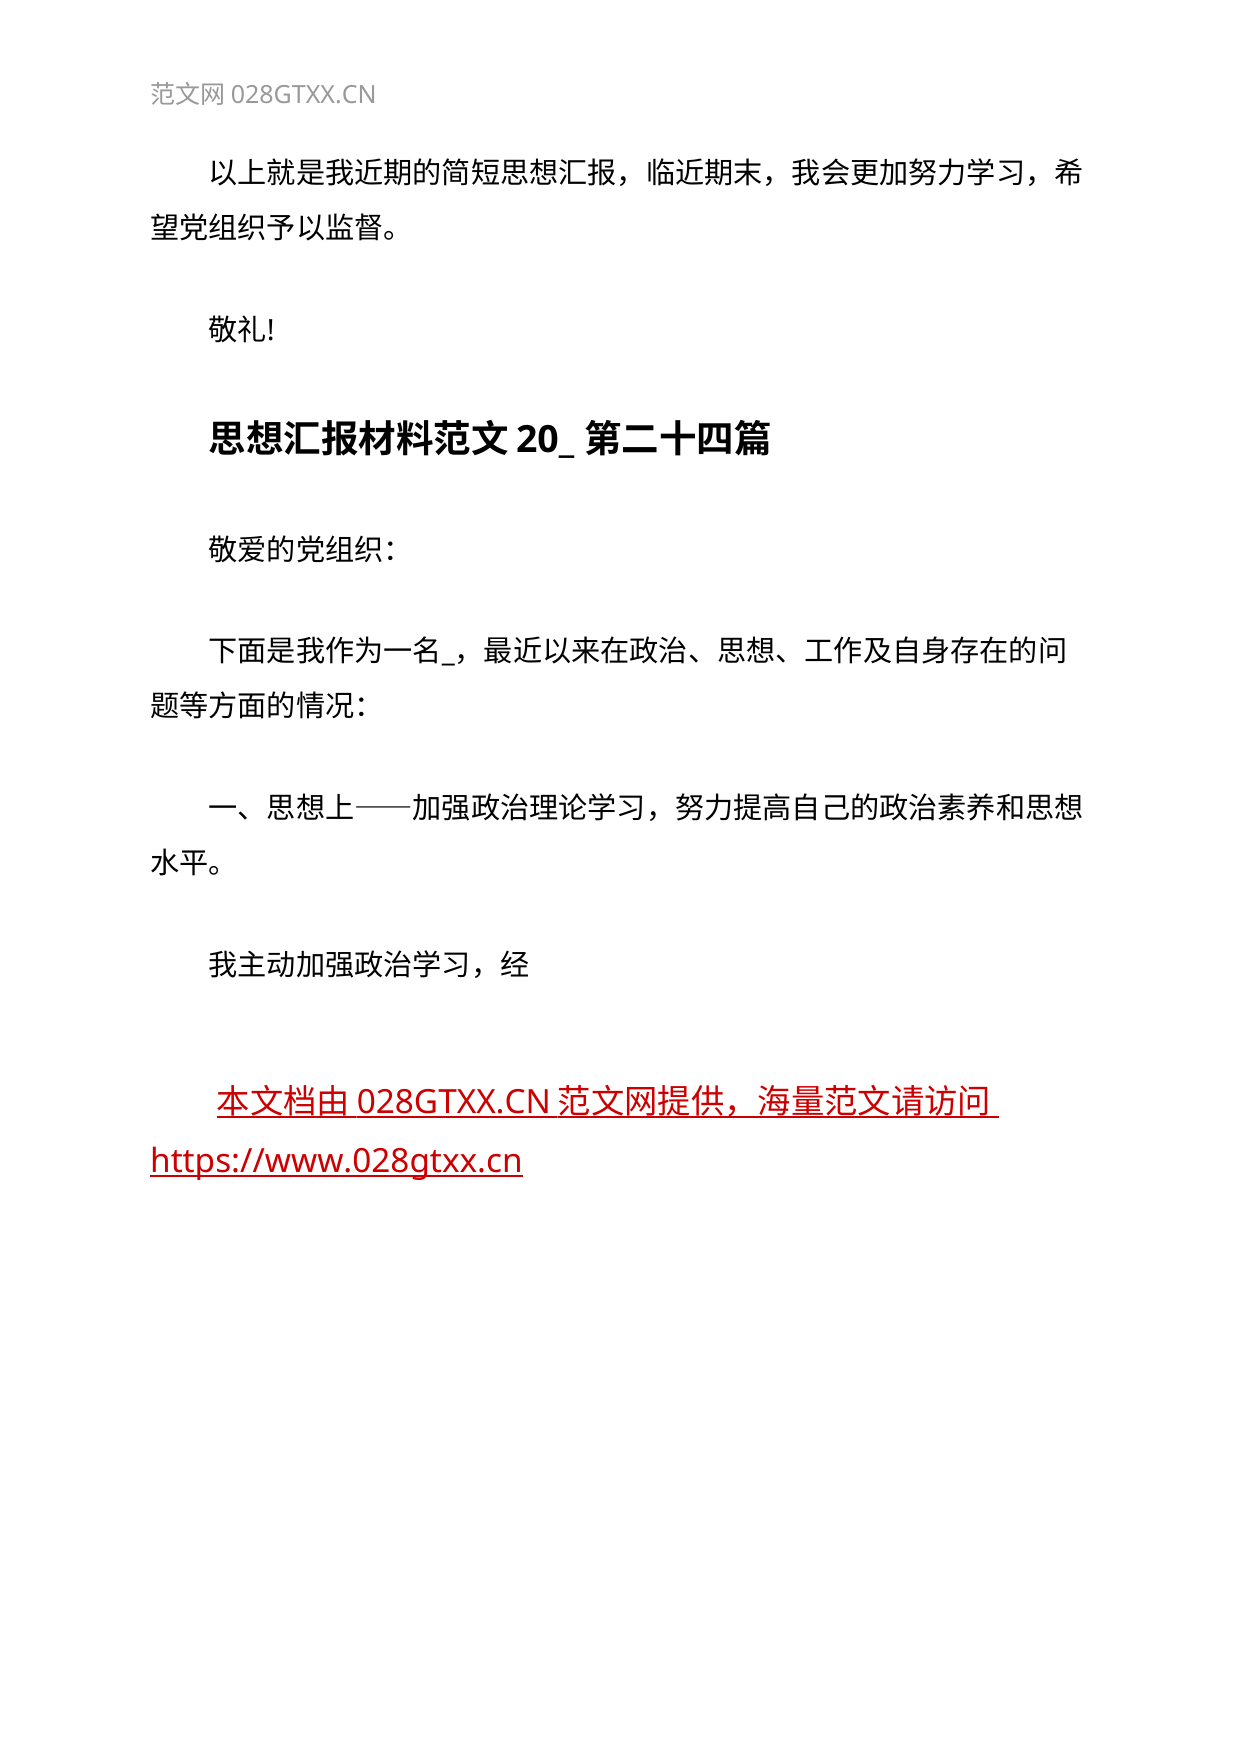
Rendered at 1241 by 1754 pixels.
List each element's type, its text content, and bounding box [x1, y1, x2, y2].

text 一、思想上――加强政治理论学习，努力提高自己的政治素养和思想水平。 [150, 785, 1090, 882]
text 本文档由028GTXX.CN范文网提供，海量范文请访问 https://www.028gtxx.cn [150, 1074, 1090, 1182]
text 敬礼! [150, 307, 1090, 349]
text 敬爱的党组织： [150, 526, 1090, 568]
text 以上就是我近期的简短思想汇报，临近期末，我会更加努力学习，希望党组织予以监督。 [150, 150, 1090, 247]
text 思想汇报材料范文20_ 第二十四篇 [150, 409, 1090, 463]
text 我主动加强政治学习，经 [150, 941, 1090, 984]
text 下面是我作为一名_，最近以来在政治、思想、工作及自身存在的问题等方面的情况： [150, 628, 1090, 725]
